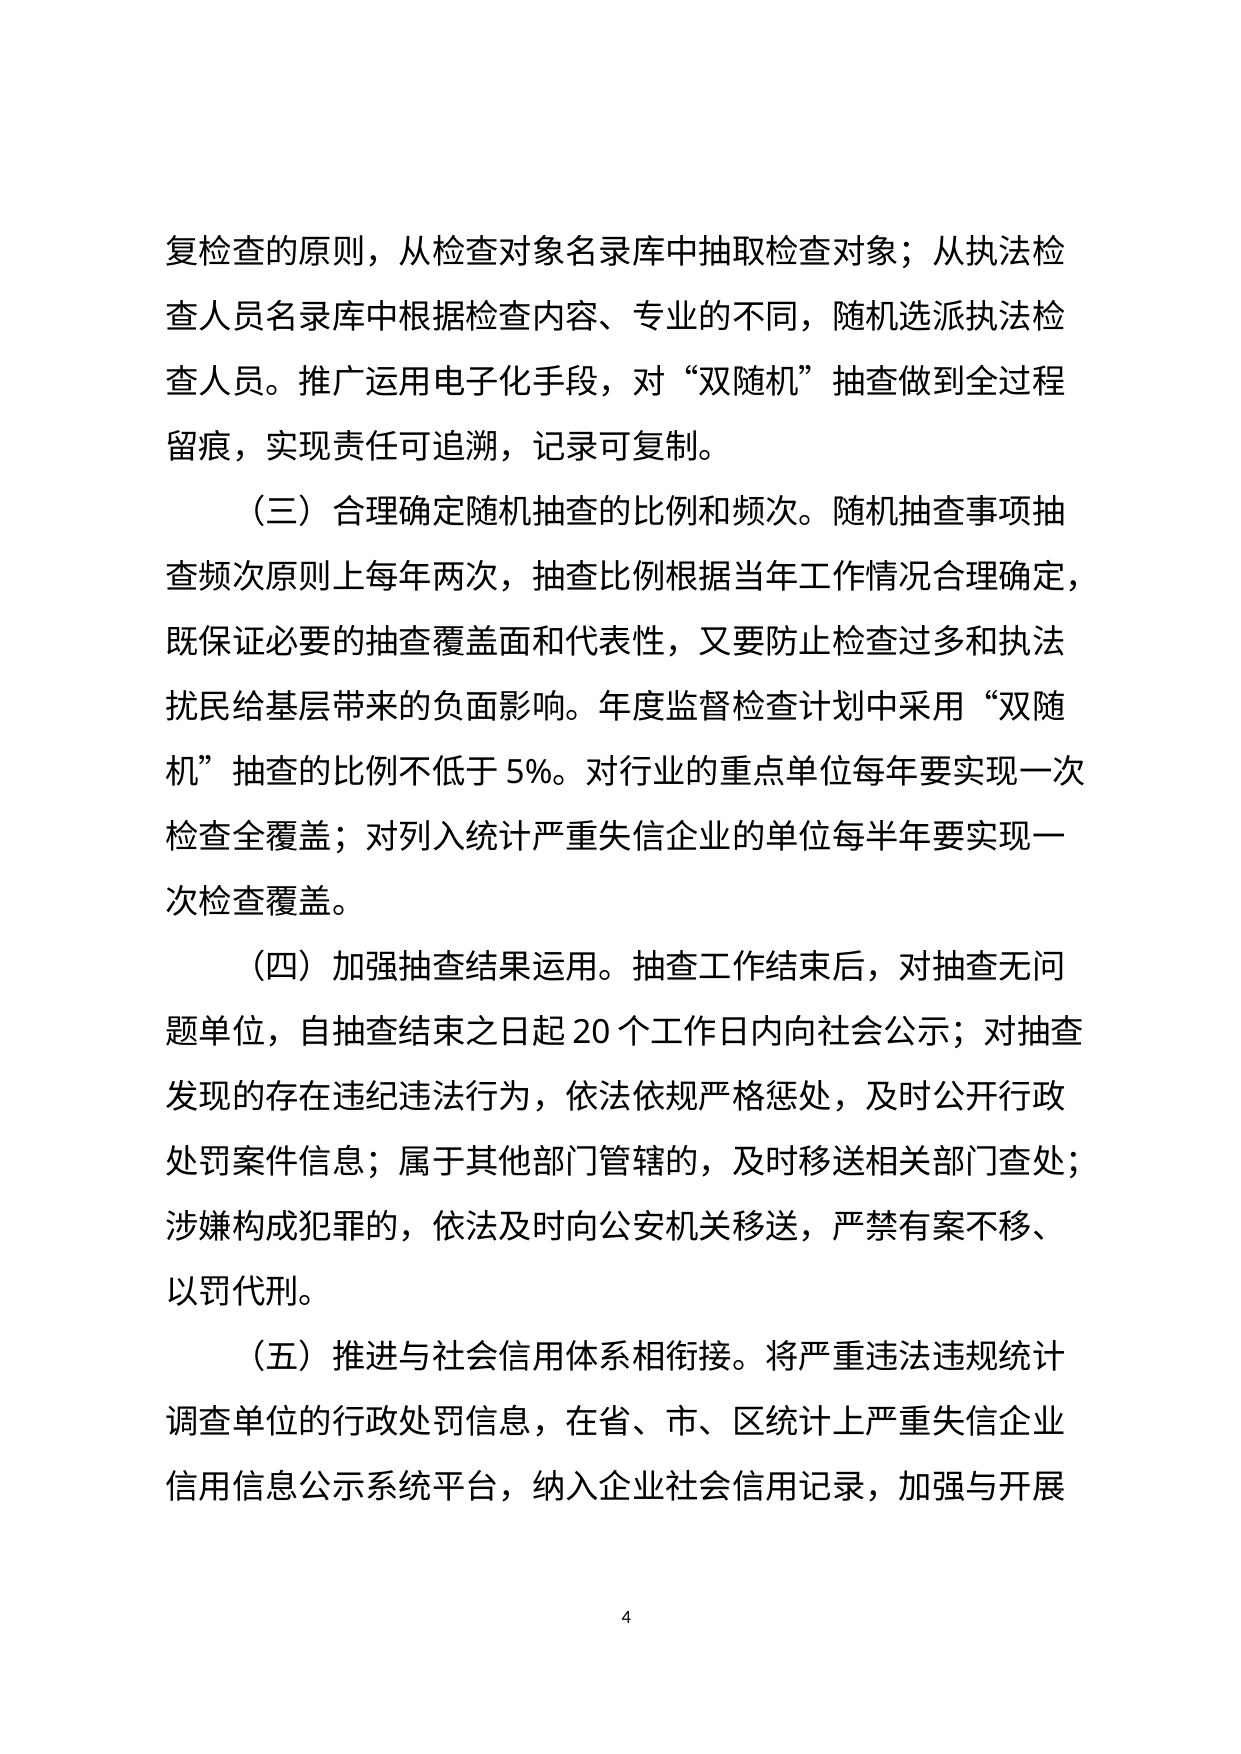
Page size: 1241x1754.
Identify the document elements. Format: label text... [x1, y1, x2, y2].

text （四）加强抽查结果运用。抽查工作结束后，对抽查无问题单位，自抽查结束之日起20个工作日内向社会公示；对抽查发现的存在违纪违法行为，依法依规严格惩处，及时公开行政处罚案件信息；属于其他部门管辖的，及时移送相关部门查处；涉嫌构成犯罪的，依法及时向公安机关移送，严禁有案不移、以罚代刑。 [165, 932, 1087, 1322]
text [165, 217, 1087, 477]
text （三）合理确定随机抽查的比例和频次。随机抽查事项抽查频次原则上每年两次，抽查比例根据当年工作情况合理确定，既保证必要的抽查覆盖面和代表性，又要防止检查过多和执法扰民给基层带来的负面影响。年度监督检查计划中采用“双随机”抽查的比例不低于5%。对行业的重点单位每年要实现一次检查全覆盖；对列入统计严重失信企业的单位每半年要实现一次检查覆盖。 [165, 477, 1087, 932]
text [165, 1322, 1087, 1517]
